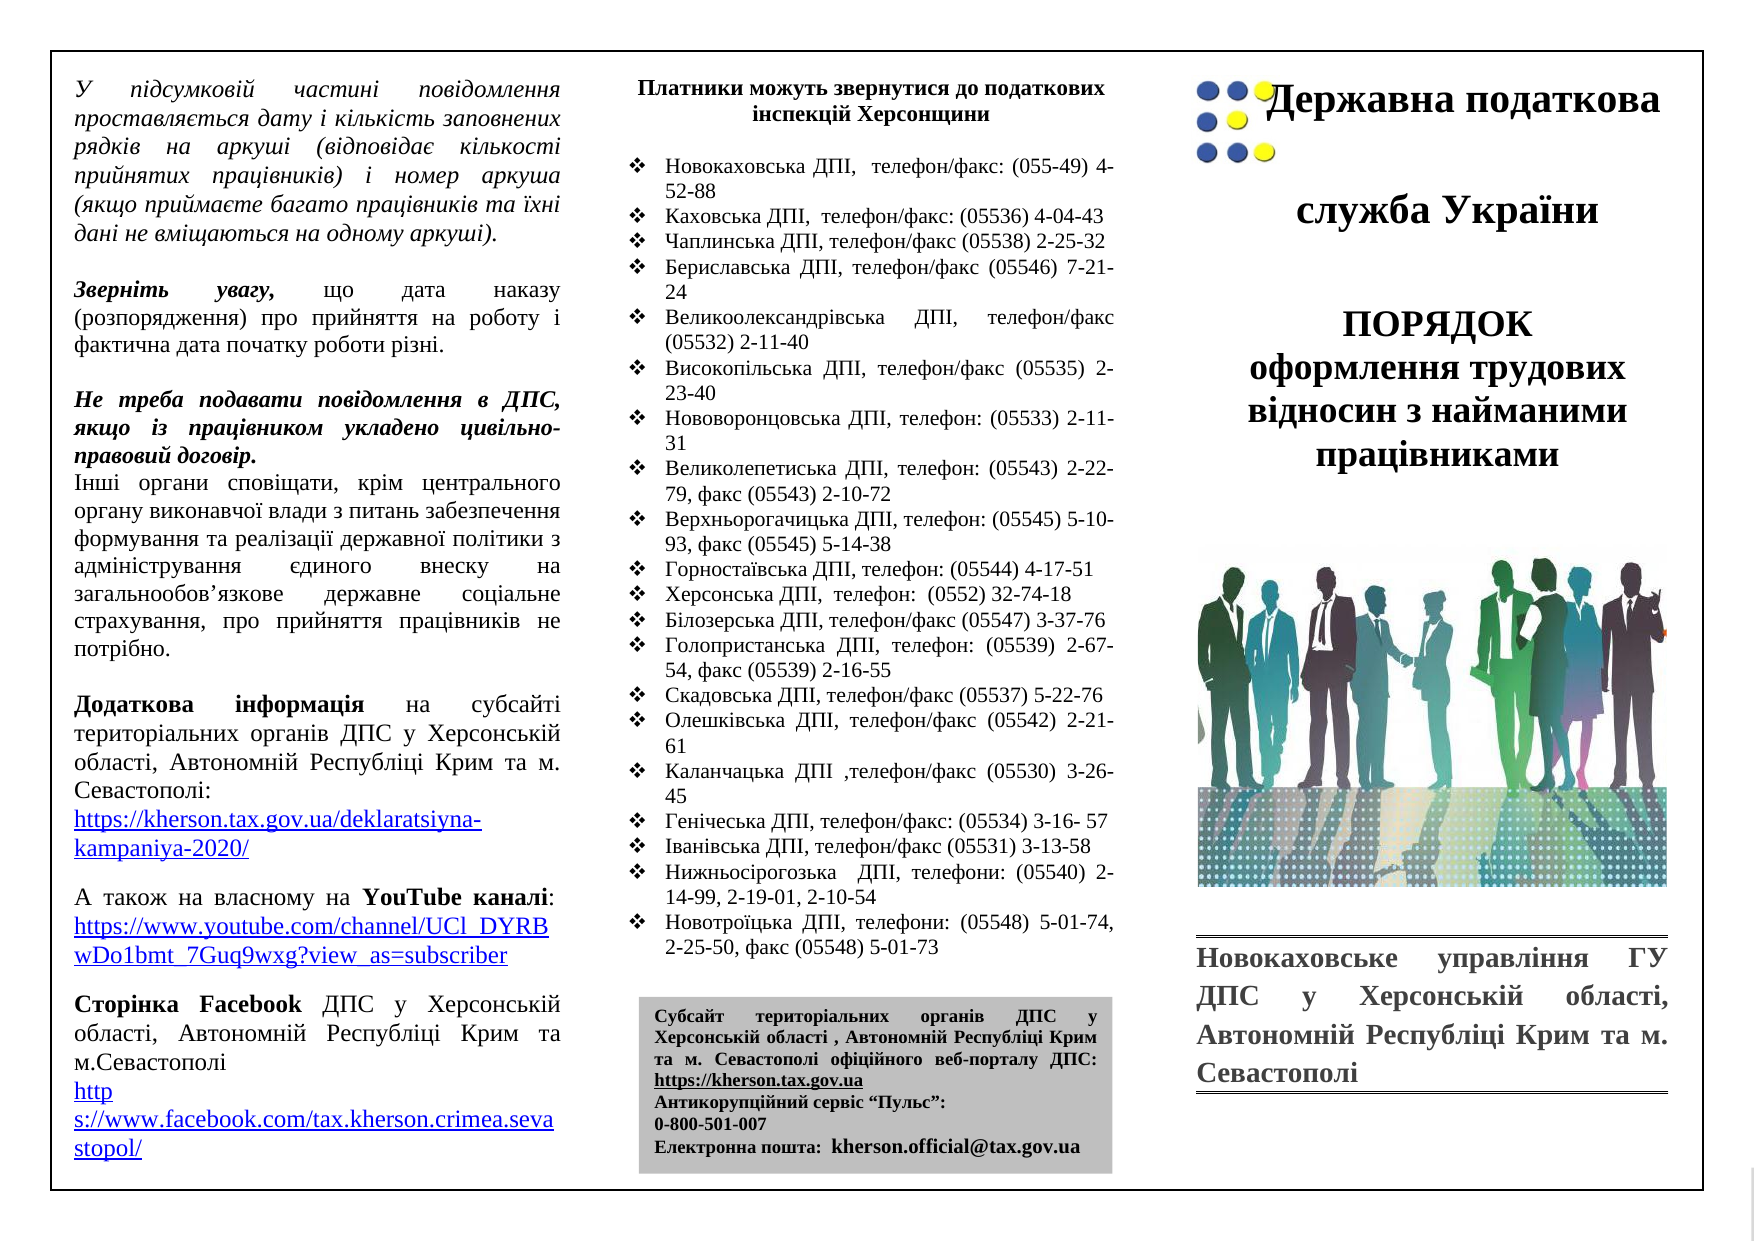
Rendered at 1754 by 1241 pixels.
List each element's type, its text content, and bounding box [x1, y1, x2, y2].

list Нововоронцовська ДПІ, телефон: (05533) 2-11-31 [627, 405, 1115, 455]
list Генічеська ДПІ, телефон/факс: (05534) 3-16- 57 [627, 808, 1115, 833]
list Верхньорогачицька ДПІ, телефон: (05545) 5-10-93, факс (05545) 5-14-38 [627, 506, 1115, 556]
text Зверніть увагу, що дата наказу (розпорядження) про прийняття на роботу і фактична дата початку роботи різні. [74, 275, 561, 358]
list Олешківська ДПІ, телефон/факс (05542) 2-21-61 [627, 707, 1115, 758]
list Скадовська ДПІ, телефон/факс (05537) 5-22-76 [627, 682, 1115, 707]
picture [1197, 545, 1667, 887]
text Сторінка Facebook ДПС у Херсонській області, Автономній Республіці Крим та м.Севастополі https://www.facebook.com/tax.kherson.crimea.sevastopol/ [74, 989, 561, 1162]
text Додаткова інформація на субсайті територіальних органів ДПС у Херсонській області, Автономній Республіці Крим та м. Севастополі: https://kherson.tax.gov.ua/deklaratsiyna-kampaniya-2020/ [74, 689, 561, 862]
list Новокаховська ДПІ, телефон/факс: (055-49) 4-52-88 [627, 153, 1115, 203]
text Платники можуть звернутися до податкових інспекцій Херсонщини [627, 74, 1115, 127]
list Нижньосірогозька ДПІ, телефони: (05540) 2-14-99, 2-19-01, 2-10-54 [627, 859, 1115, 909]
text Не треба подавати повідомлення в ДПС, якщо із працівником укладено цивільно-правовий договір. [74, 386, 561, 468]
text Державна податкова cлужба України [1181, 74, 1668, 232]
list Високопільська ДПІ, телефон/факс (05535) 2-23-40 [627, 354, 1115, 405]
list Великолепетиська ДПІ, телефон: (05543) 2-22-79, факс (05543) 2-10-72 [627, 455, 1115, 506]
list Каховська ДПІ, телефон/факс: (05536) 4-04-43 [627, 203, 1115, 228]
list Великоолександрівська ДПІ, телефон/факс (05532) 2-11-40 [627, 304, 1115, 354]
list Іванівська ДПІ, телефон/факс (05531) 3-13-58 [627, 833, 1115, 859]
list Чаплинська ДПІ, телефон/факс (05538) 2-25-32 [627, 228, 1115, 254]
list Голопристанська ДПІ, телефон: (05539) 2-67-54, факс (05539) 2-16-55 [627, 632, 1115, 682]
list Горностаївська ДПІ, телефон: (05544) 4-17-51 [627, 556, 1115, 581]
list Новотроїцька ДПІ, телефони: (05548) 5-01-74, 2-25-50, факс (05548) 5-01-73 [627, 909, 1115, 959]
list Бериславська ДПІ, телефон/факс (05546) 7-21-24 [627, 254, 1115, 304]
list Херсонська ДПІ, телефон: (0552) 32-74-18 [627, 581, 1115, 607]
text У підсумковій частині повідомлення проставляється дату і кількість заповнених рядків на аркуші (відповідає кількості прийнятих працівників) і номер аркуша (якщо приймаєте багато працівників та їхні дані не вміщаються на одному аркуші). [74, 74, 561, 246]
text Інші органи сповіщати, крім центрального органу виконавчої влади з питань забезпечення формування та реалізації державної політики з адміністрування єдиного внеску на загальнообов’язкове державне соціальне страхування, про прийняття працівників не потрібно. [74, 468, 561, 662]
list Білозерська ДПІ, телефон/факс (05547) 3-37-76 [627, 607, 1115, 632]
text А також на власному на YouTube каналі: https://www.youtube.com/channel/UCl_DYRBwDo1bmt_7Guq9wxg?view_as=subscriber [74, 882, 561, 969]
text Новокаховське управління ГУ ДПC у Херсонській області, Автономній Республіці Крим та м. Севастополі [1196, 938, 1668, 1091]
list Каланчацька ДПІ ,телефон/факс (05530) 3-26-45 [627, 758, 1115, 808]
